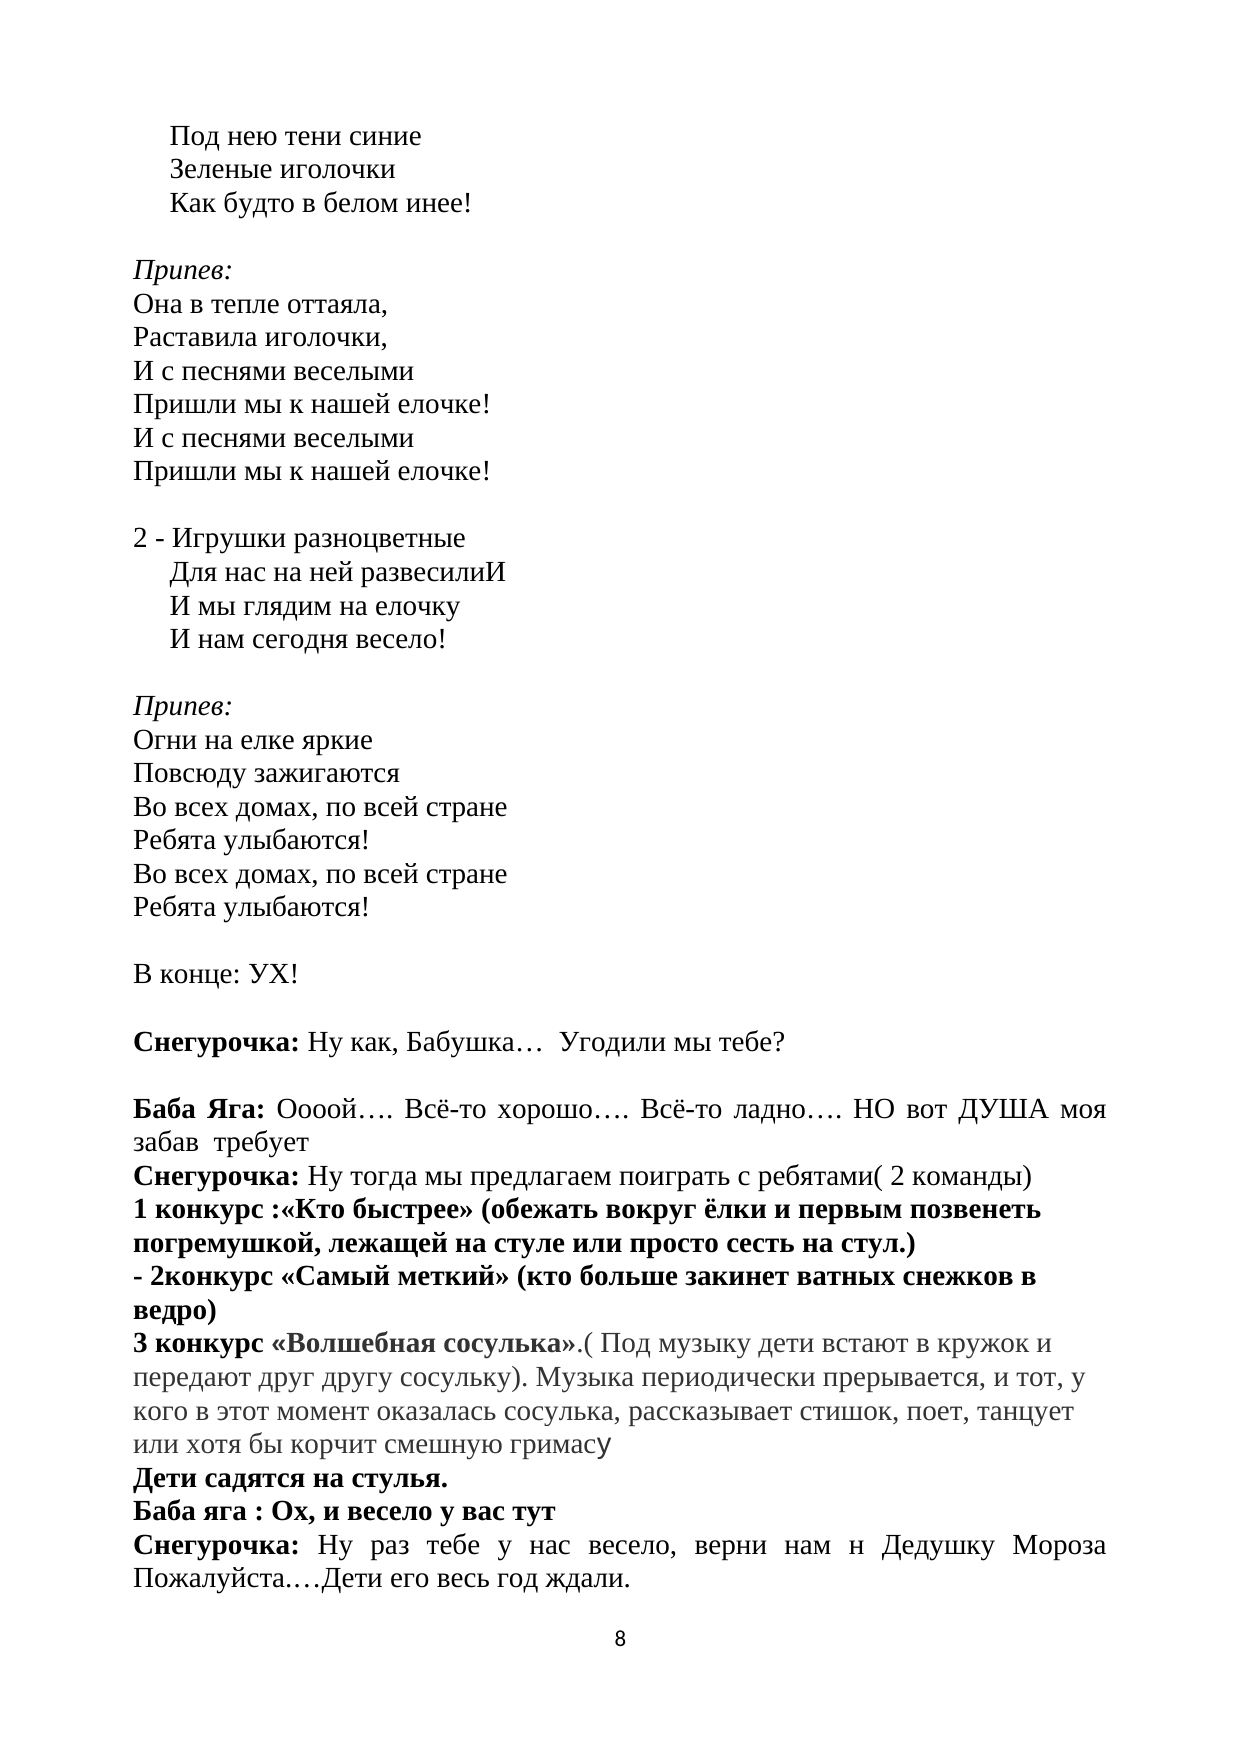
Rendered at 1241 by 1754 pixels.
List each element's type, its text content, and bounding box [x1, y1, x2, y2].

text Повсюду зажигаются [133, 755, 1107, 789]
text Ребята улыбаются! [133, 822, 1107, 856]
text И с песнями веселыми [133, 353, 1107, 386]
text Дети садятся на стулья. [133, 1460, 1107, 1493]
text Снегурочка: Ну тогда мы предлагаем поиграть с ребятами( 2 команды) [133, 1158, 1107, 1191]
text Снегурочка: Ну как, Бабушка… Угодили мы тебе? [133, 1024, 1107, 1057]
text Для нас на ней развесилиИ [133, 554, 1107, 588]
text Пришли мы к нашей елочке! [133, 453, 1107, 487]
text Она в тепле оттаяла, [133, 286, 1107, 319]
text 3 конкурс «Волшебная сосулька».( Под музыку дети встают в кружок и передают друг другу сосульку). Музыка периодически прерывается, и тот, у кого в этот момент оказалась сосулька, рассказывает стишок, поет, танцует или хотя бы корчит смешную гримасу [611, 1326, 1107, 1460]
text Как будто в белом инее! [133, 185, 1107, 219]
text - 2конкурс «Самый меткий» (кто больше закинет ватных снежков в ведро) [133, 1258, 1107, 1326]
text 1 конкурс :«Кто быстрее» (обежать вокруг ёлки и первым позвенеть погремушкой, лежащей на стуле или просто сесть на стул.) [133, 1191, 1107, 1258]
text Снегурочка: Ну раз тебе у нас весело, верни нам н Дедушку Мороза Пожалуйста.…Дети его весь год ждали. [133, 1527, 1107, 1594]
text Ребята улыбаются! [133, 889, 1107, 923]
text И мы глядим на елочку [133, 588, 1107, 621]
text И нам сегодня весело! [133, 621, 1107, 655]
text В конце: УХ! [133, 957, 1107, 990]
text Баба яга : Ох, и весело у вас тут [133, 1493, 1107, 1527]
text Раставила иголочки, [133, 319, 1107, 353]
text Пришли мы к нашей елочке! [133, 386, 1107, 420]
text Припев: [133, 688, 1107, 722]
text Припев: [133, 252, 1107, 286]
text И с песнями веселыми [133, 420, 1107, 453]
text Огни на елке яркие [133, 722, 1107, 755]
text Под нею тени синие [133, 118, 1107, 152]
text Во всех домах, по всей стране [133, 856, 1107, 889]
text Во всех домах, по всей стране [133, 789, 1107, 822]
text 2 - Игрушки разноцветные [133, 521, 1107, 554]
text Баба Яга: Оооой…. Всё-то хорошо…. Всё-то ладно…. НО вот ДУША моя забав требует [133, 1091, 1107, 1158]
text Зеленые иголочки [133, 152, 1107, 185]
